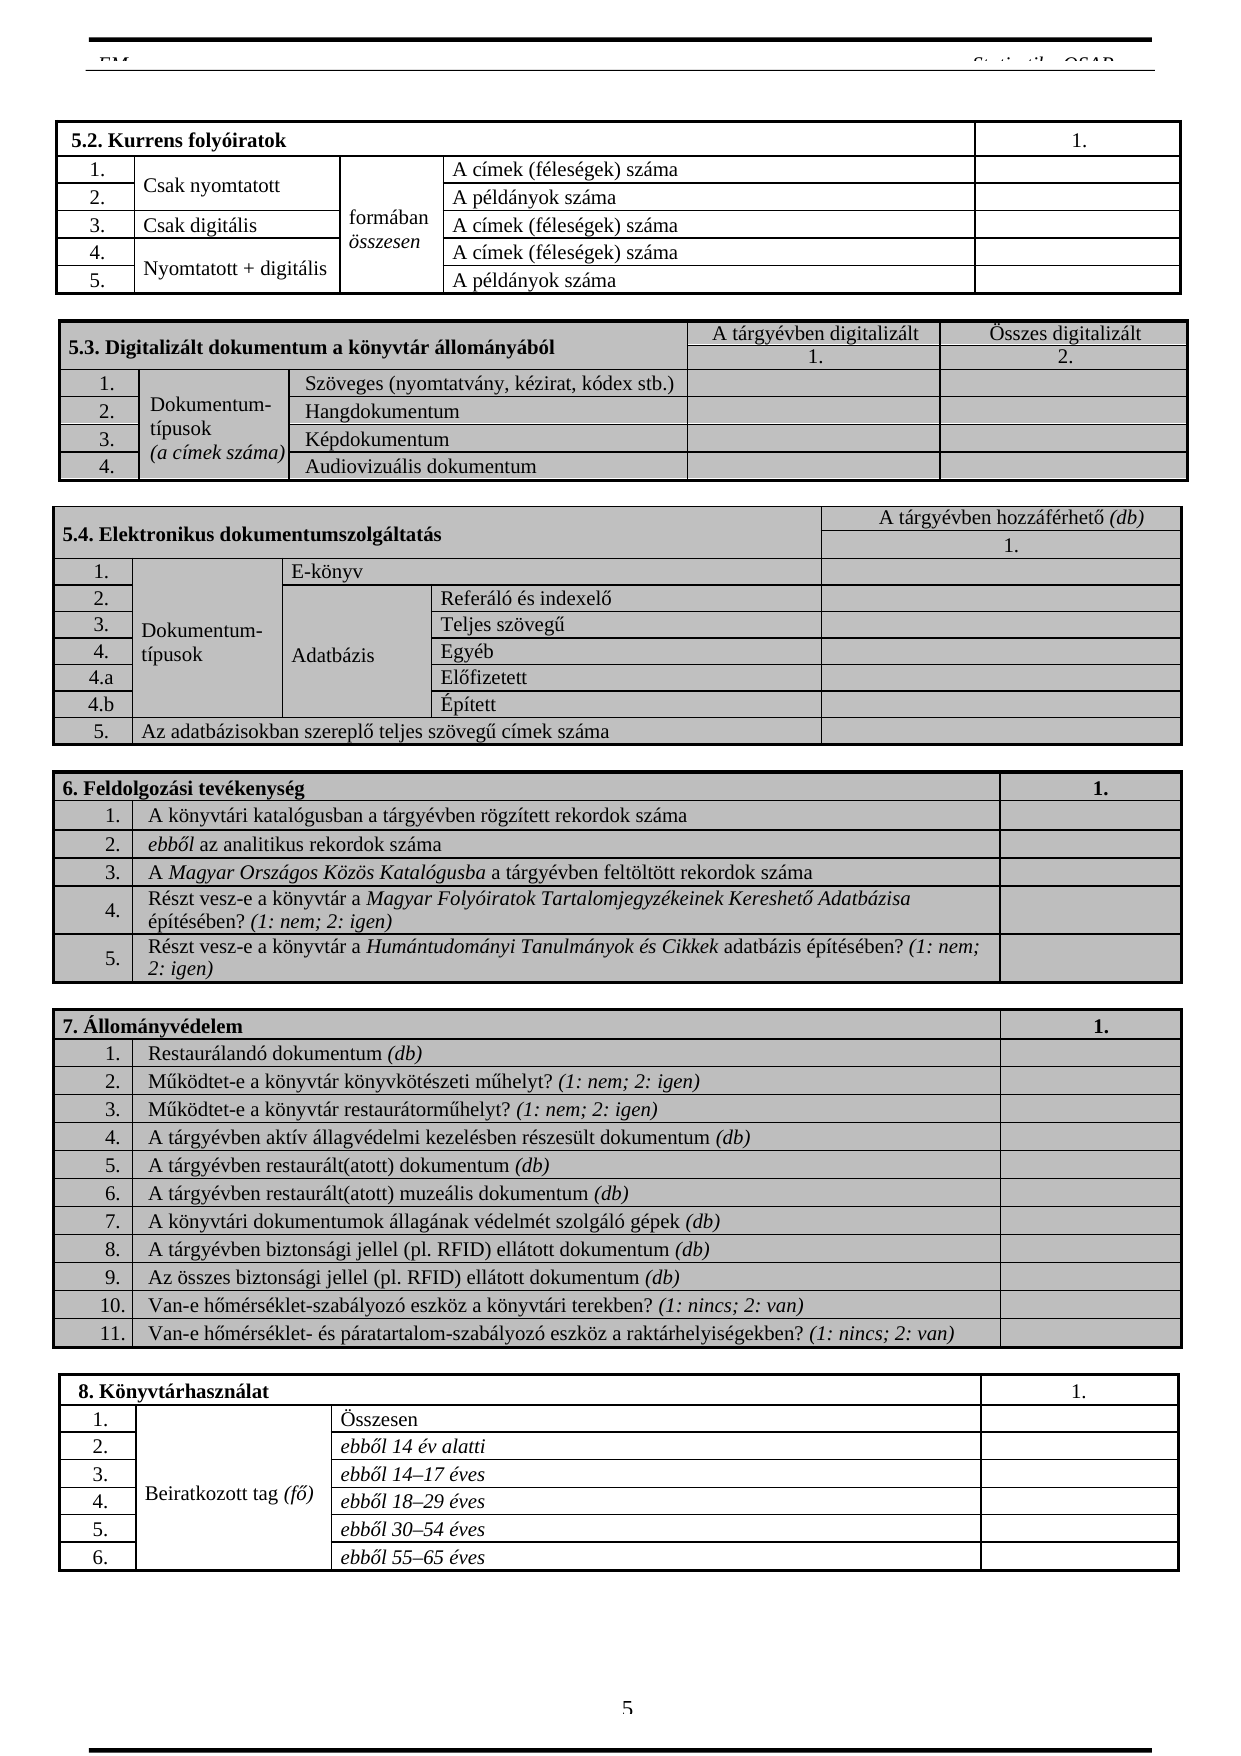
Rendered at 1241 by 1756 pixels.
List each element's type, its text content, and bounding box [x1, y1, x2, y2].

table_cell Az összes biztonsági jellel (pl. RFID) ellátott dokumentum (db) [133, 1263, 1000, 1290]
table_cell 1. [822, 531, 1180, 558]
table_cell [976, 266, 1179, 292]
table_cell A tárgyévben aktív állagvédelmi kezelésben részesült dokumentum (db) [133, 1123, 1000, 1150]
table_cell 4.a [55, 665, 132, 690]
table_cell 5. [55, 1151, 132, 1178]
table_cell Referáló és indexelő [432, 586, 821, 611]
table_cell 1. [55, 801, 132, 829]
table_cell [1001, 1095, 1180, 1122]
table_cell [688, 453, 939, 478]
table_cell Előfizetett [432, 665, 821, 690]
table_cell 4. [55, 887, 132, 933]
table_cell 1. [58, 157, 134, 182]
table_cell Az adatbázisokban szereplő teljes szövegű címek száma [133, 718, 821, 743]
table_cell 8. [55, 1235, 132, 1262]
table_cell A tárgyévben biztonsági jellel (pl. RFID) ellátott dokumentum (db) [133, 1235, 1000, 1262]
table_cell [822, 665, 1180, 690]
table_cell 2. [55, 1067, 132, 1094]
table_cell [1001, 1040, 1180, 1066]
table_cell A példányok száma [444, 266, 974, 292]
table_cell Csak digitális [135, 211, 339, 237]
table_cell Hangdokumentum [290, 397, 687, 423]
table_cell Van-e hőmérséklet- és páratartalom-szabályozó eszköz a raktárhelyiségekben? (1: nincs; 2: van) [133, 1319, 1000, 1346]
table_cell formában összesen [341, 157, 443, 292]
table_cell 2. [61, 397, 138, 423]
table_cell 3. [61, 425, 138, 451]
table_cell 5. [55, 718, 132, 743]
table_cell E-könyv [283, 559, 821, 584]
table_cell 10. [55, 1291, 132, 1318]
table_cell 11. [55, 1319, 132, 1346]
table_cell [822, 639, 1180, 664]
table_cell 4. [58, 239, 134, 264]
table_cell [976, 239, 1179, 264]
table_cell 1. [55, 1040, 132, 1066]
table_cell A tárgyévben restaurált(atott) dokumentum (db) [133, 1151, 1000, 1178]
table_cell 3. [61, 1460, 135, 1486]
table_cell Csak nyomtatott [135, 157, 339, 209]
table_cell A Magyar Országos Közös Katalógusba a tárgyévben feltöltött rekordok száma [133, 859, 999, 885]
table_cell Részt vesz-e a könyvtár a Humántudományi Tanulmányok és Cikkek adatbázis építésében? (1: nem; 2: igen) [133, 935, 999, 981]
table_cell Összesen [332, 1406, 980, 1431]
table_cell [941, 425, 1186, 451]
table_cell [976, 184, 1179, 209]
table_cell [1001, 801, 1180, 829]
table_cell [982, 1543, 1177, 1569]
table_cell 6. [55, 1179, 132, 1206]
table_cell A könyvtári dokumentumok állagának védelmét szolgáló gépek (db) [133, 1207, 1000, 1234]
table_cell 2. [55, 831, 132, 857]
table_cell ebből 14 év alatti [332, 1433, 980, 1459]
table_cell Restaurálandó dokumentum (db) [133, 1040, 1000, 1066]
table_cell [1001, 935, 1180, 981]
table_cell 9. [55, 1263, 132, 1290]
table_cell 3. [55, 1095, 132, 1122]
table_cell Adatbázis [283, 586, 431, 717]
table_cell [1001, 1207, 1180, 1234]
table_cell ebből az analitikus rekordok száma [133, 831, 999, 857]
table_cell 5. [55, 935, 132, 981]
table_cell A címek (féleségek) száma [444, 239, 974, 264]
table_cell 2. [941, 346, 1186, 369]
table_header 5.3. Digitalizált dokumentum a könyvtár állományából [61, 323, 687, 369]
table_cell 2. [55, 586, 132, 611]
table_header 1. [982, 1376, 1177, 1404]
table_cell ebből 30–54 éves [332, 1515, 980, 1541]
table_cell [976, 157, 1179, 182]
table_cell 7. [55, 1207, 132, 1234]
table_header 5.4. Elektronikus dokumentumszolgáltatás [55, 507, 821, 558]
table_cell Képdokumentum [290, 425, 687, 451]
table_header 5.2. Kurrens folyóiratok [58, 123, 974, 155]
table_cell [688, 425, 939, 451]
table_cell [1001, 1291, 1180, 1318]
table_cell A könyvtári katalógusban a tárgyévben rögzített rekordok száma [133, 801, 999, 829]
table_cell Épített [432, 692, 821, 717]
table_cell 4. [55, 1123, 132, 1150]
table_cell [1001, 1263, 1180, 1290]
table_cell A példányok száma [444, 184, 974, 209]
table_header A tárgyévben digitalizált [688, 323, 939, 344]
table_cell 4. [61, 1488, 135, 1514]
table_cell 4. [61, 453, 138, 478]
table_cell ebből 14–17 éves [332, 1460, 980, 1486]
table_header 1. [1001, 774, 1180, 800]
table_header 8. Könyvtárhasználat [61, 1376, 980, 1404]
table_cell 3. [55, 612, 132, 637]
table_cell [688, 370, 939, 396]
table_cell [982, 1433, 1177, 1459]
table_cell [941, 397, 1186, 423]
table_cell [1001, 1319, 1180, 1346]
table_cell [982, 1515, 1177, 1541]
table_cell [982, 1460, 1177, 1486]
table_cell A címek (féleségek) száma [444, 211, 974, 237]
table_cell [1001, 1151, 1180, 1178]
table_cell 1. [61, 1406, 135, 1431]
table_cell [976, 211, 1179, 237]
table_cell [688, 397, 939, 423]
table_header 6. Feldolgozási tevékenység [55, 774, 999, 800]
table_cell [941, 453, 1186, 478]
table_cell Van-e hőmérséklet-szabályozó eszköz a könyvtári terekben? (1: nincs; 2: van) [133, 1291, 1000, 1318]
table_cell Dokumentum- típusok (a címek száma) [140, 370, 288, 478]
table_cell 4. [55, 639, 132, 664]
table_cell [822, 586, 1180, 611]
table_cell [1001, 1179, 1180, 1206]
table_cell Egyéb [432, 639, 821, 664]
table_cell [1001, 1123, 1180, 1150]
table_header 1. [976, 123, 1179, 155]
table_cell Szöveges (nyomtatvány, kézirat, kódex stb.) [290, 370, 687, 396]
table_cell 3. [58, 211, 134, 237]
table_cell [941, 370, 1186, 396]
table_cell [822, 559, 1180, 584]
table_header 7. Állományvédelem [55, 1011, 1000, 1038]
table_cell [1001, 887, 1180, 933]
table_cell Dokumentum- típusok [133, 559, 282, 717]
table_cell 5. [61, 1515, 135, 1541]
table_cell [822, 718, 1180, 743]
table_cell [1001, 831, 1180, 857]
table_cell [1001, 859, 1180, 885]
table_cell [982, 1488, 1177, 1514]
table_header A tárgyévben hozzáférhető (db) [822, 507, 1180, 530]
table_cell 3. [55, 859, 132, 885]
table_cell A címek (féleségek) száma [444, 157, 974, 182]
table_cell Nyomtatott + digitális [135, 239, 339, 292]
table_cell 4.b [55, 692, 132, 717]
table_cell Teljes szövegű [432, 612, 821, 637]
table_cell 1. [55, 559, 132, 584]
table_cell [822, 692, 1180, 717]
table_cell [822, 612, 1180, 637]
table_cell ebből 18–29 éves [332, 1488, 980, 1514]
table_header Összes digitalizált [941, 323, 1186, 344]
table_header 1. [1001, 1011, 1180, 1038]
table_cell 6. [61, 1543, 135, 1569]
table_cell 1. [688, 346, 939, 369]
table_cell Audiovizuális dokumentum [290, 453, 687, 478]
table_cell Működtet-e a könyvtár restaurátorműhelyt? (1: nem; 2: igen) [133, 1095, 1000, 1122]
table_cell [1001, 1067, 1180, 1094]
table_cell ebből 55–65 éves [332, 1543, 980, 1569]
table_cell 5. [58, 266, 134, 292]
table_cell Beiratkozott tag (fő) [137, 1406, 331, 1569]
table_cell Részt vesz-e a könyvtár a Magyar Folyóiratok Tartalomjegyzékeinek Kereshető Adatbázisa építésében? (1: nem; 2: igen) [133, 887, 999, 933]
table_cell Működtet-e a könyvtár könyvkötészeti műhelyt? (1: nem; 2: igen) [133, 1067, 1000, 1094]
table_cell [982, 1406, 1177, 1431]
table_cell 1. [61, 370, 138, 396]
table_cell 2. [61, 1433, 135, 1459]
table_cell A tárgyévben restaurált(atott) muzeális dokumentum (db) [133, 1179, 1000, 1206]
table_cell [1001, 1235, 1180, 1262]
table_cell 2. [58, 184, 134, 209]
